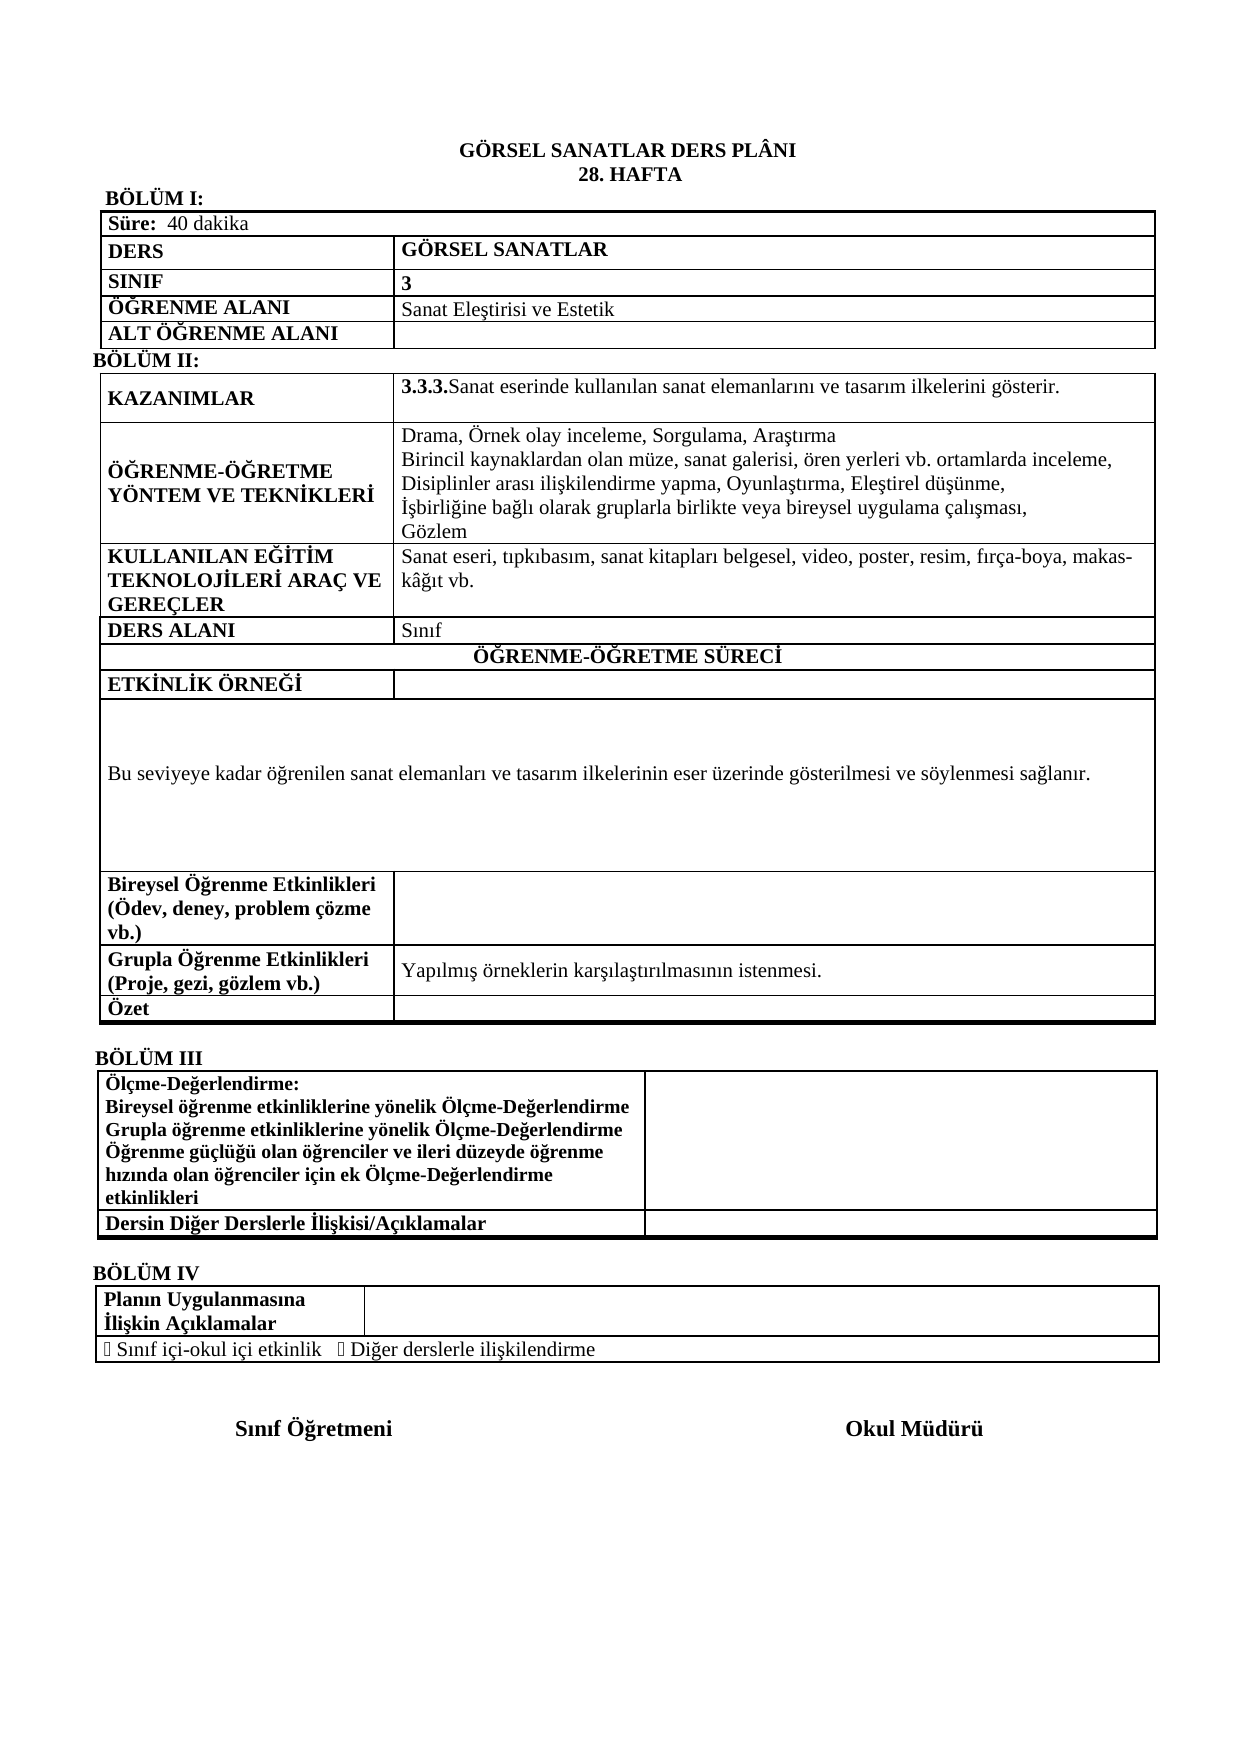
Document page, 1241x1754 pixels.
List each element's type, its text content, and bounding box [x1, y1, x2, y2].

table_cell ETKİNLİK ÖRNEĞİ [101, 671, 393, 698]
table_cell ÖĞRENME-ÖĞRETME SÜRECİ [101, 645, 1154, 668]
table_cell [395, 671, 1154, 698]
table_cell SINIF [102, 270, 393, 295]
table_cell Grupla Öğrenme Etkinlikleri (Proje, gezi, gözlem vb.) [101, 946, 393, 994]
table_cell Dersin Diğer Derslerle İlişkisi/Açıklamalar [99, 1211, 644, 1235]
table_cell [646, 1211, 1156, 1235]
table_cell Sınıf [395, 618, 1154, 643]
table_cell Sanat eseri, tıpkıbasım, sanat kitapları belgesel, video, poster, resim, fırça-boya, makas-kâğıt vb. [394, 544, 1154, 616]
text 28. HAFTA [74, 162, 1181, 186]
table_cell ÖĞRENME ALANI [102, 297, 393, 321]
table_cell DERS ALANI [101, 618, 393, 643]
table_cell ÖĞRENME-ÖĞRETME YÖNTEM VE TEKNİKLERİ [101, 423, 393, 543]
table_cell GÖRSEL SANATLAR [395, 237, 1154, 269]
text BÖLÜM II: [74, 348, 1181, 372]
table_header KAZANIMLAR [101, 374, 393, 422]
table_header Ölçme-Değerlendirme: Bireysel öğrenme etkinliklerine yönelik Ölçme-Değerlendirme Grupla öğrenme etkinliklerine yönelik Ölçme-Değerlendirme Öğrenme güçlüğü olan öğrenciler ve ileri düzeyde öğrenme hızında olan öğrenciler için ek Ölçme-Değerlendirme etkinlikleri [99, 1072, 644, 1209]
table_cell [395, 872, 1154, 944]
table_cell [395, 322, 1154, 347]
table_cell 3 [395, 270, 1154, 295]
text Sınıf Öğretmeni Okul Müdürü [103, 1415, 1181, 1441]
table_cell Bu seviyeye kadar öğrenilen sanat elemanları ve tasarım ilkelerinin eser üzerinde gösterilmesi ve söylenmesi sağlanır. [101, 700, 1154, 871]
table_cell [395, 996, 1154, 1020]
table_cell Sınıf içi-okul içi etkinlik Diğer derslerle ilişkilendirme [97, 1337, 1158, 1361]
text BÖLÜM I: [74, 186, 1181, 210]
table_header [646, 1072, 1156, 1209]
table_cell Bireysel Öğrenme Etkinlikleri (Ödev, deney, problem çözme vb.) [101, 872, 393, 944]
table_header Süre: 40 dakika [102, 213, 1154, 235]
text BÖLÜM III [74, 1046, 1181, 1070]
table_cell Drama, Örnek olay inceleme, Sorgulama, Araştırma Birincil kaynaklardan olan müze, sanat galerisi, ören yerleri vb. ortamlarda inceleme, Disiplinler arası ilişkilendirme yapma, Oyunlaştırma, Eleştirel düşünme, İşbirliğine bağlı olarak gruplarla birlikte veya bireysel uygulama çalışması, Gözlem [394, 423, 1154, 543]
table_cell KULLANILAN EĞİTİM TEKNOLOJİLERİ ARAÇ VE GEREÇLER [101, 544, 393, 616]
table_header Planın Uygulanmasına İlişkin Açıklamalar [97, 1287, 364, 1335]
table_cell Yapılmış örneklerin karşılaştırılmasının istenmesi. [395, 946, 1154, 994]
table_cell Sanat Eleştirisi ve Estetik [395, 297, 1154, 321]
table_header [365, 1287, 1158, 1335]
text GÖRSEL SANATLAR DERS PLÂNI [74, 138, 1181, 162]
text BÖLÜM IV [74, 1260, 1181, 1284]
table_header 3.3.3.Sanat eserinde kullanılan sanat elemanlarını ve tasarım ilkelerini gösterir. [394, 374, 1154, 422]
table_cell ALT ÖĞRENME ALANI [102, 322, 393, 347]
table_cell Özet [101, 996, 393, 1020]
table_cell DERS [102, 237, 393, 269]
